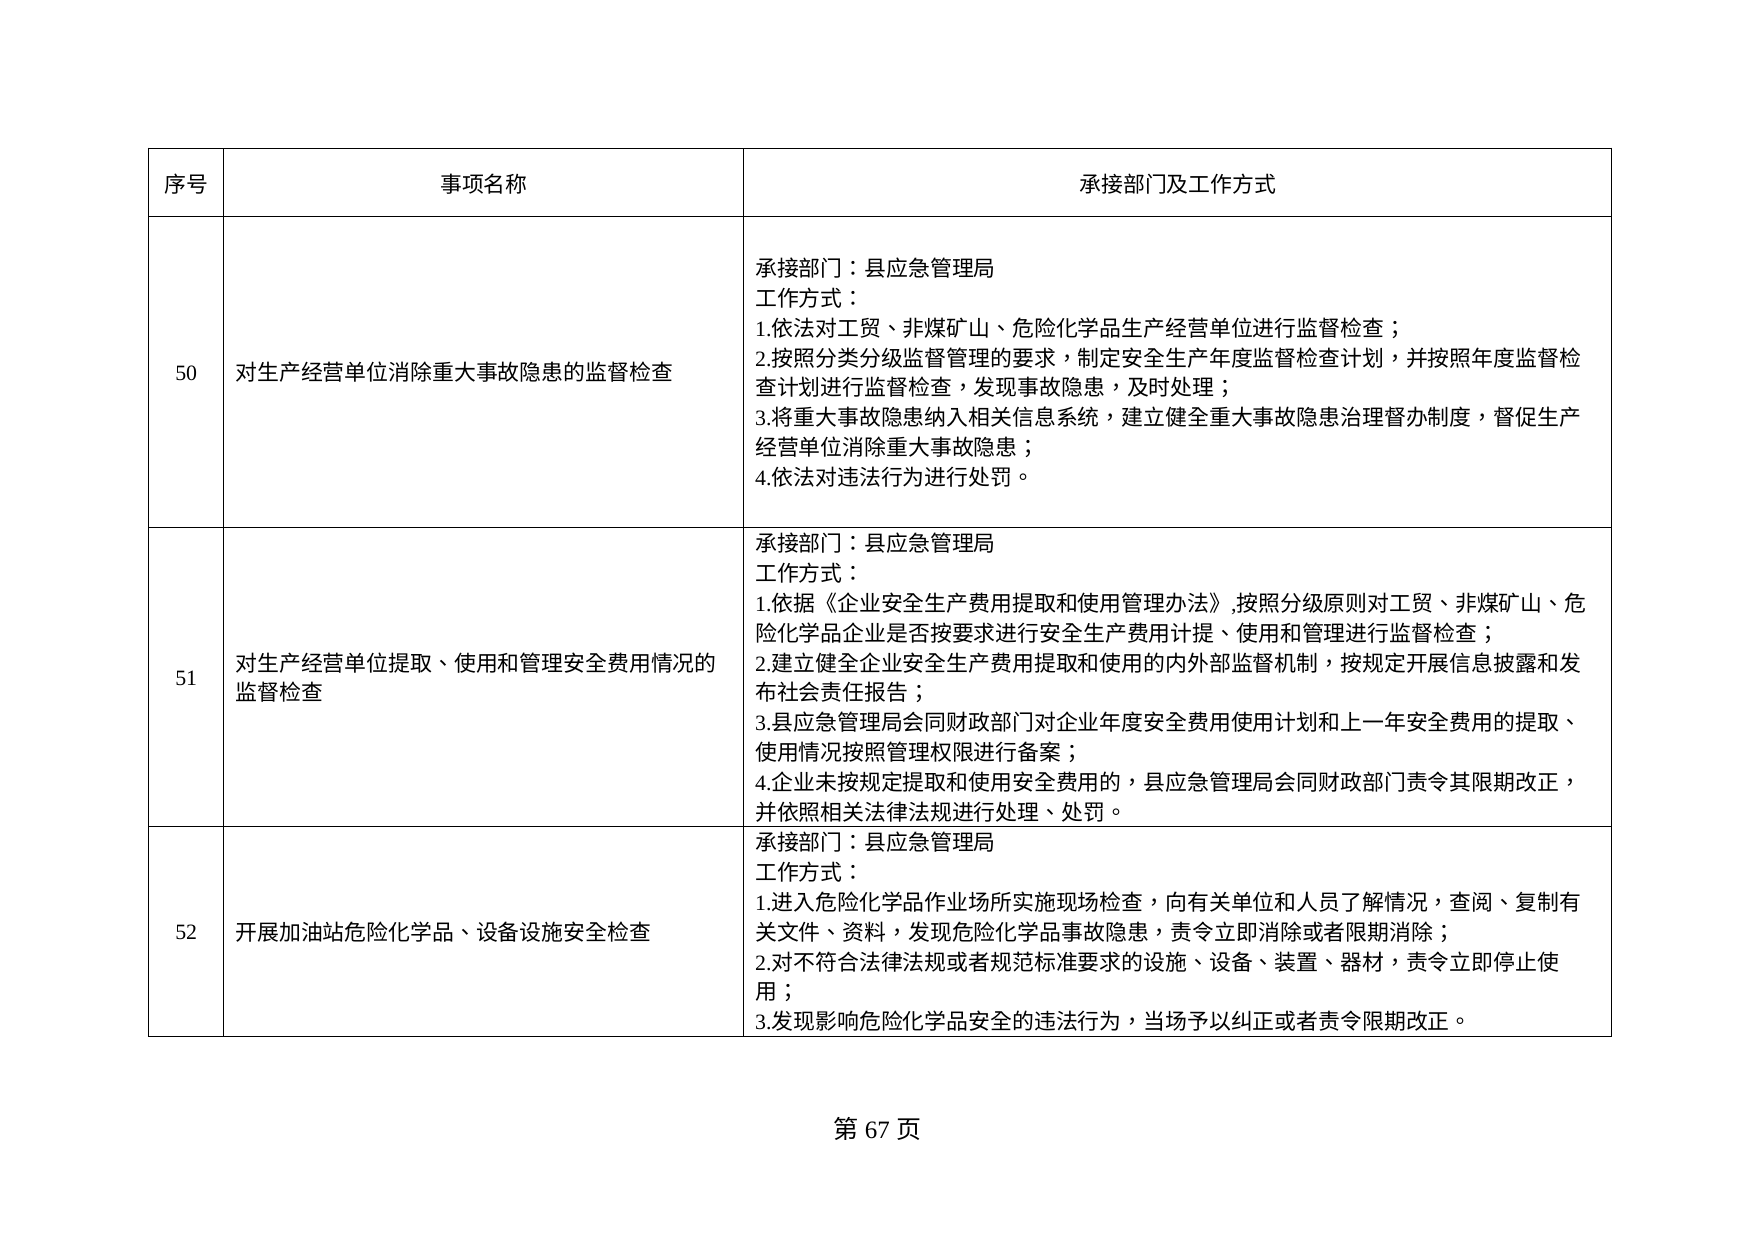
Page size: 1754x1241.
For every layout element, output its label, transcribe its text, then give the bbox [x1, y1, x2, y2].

table_cell 承接部门：县应急管理局 工作方式： 1.进入危险化学品作业场所实施现场检查，向有关单位和人员了解情况，查阅、复制有关文件、资料，发现危险化学品事故隐患，责令立即消除或者限期消除； 2.对不符合法律法规或者规范标准要求的设施、设备、装置、器材，责令立即停止使用； 3.发现影响危险化学品安全的违法行为，当场予以纠正或者责令限期改正。 [744, 827, 1611, 1036]
table_header 事项名称 [224, 149, 743, 216]
table_cell 开展加油站危险化学品、设备设施安全检查 [224, 827, 743, 1036]
table_cell 52 [149, 827, 223, 1036]
table_cell 51 [149, 528, 223, 826]
table_cell 50 [149, 217, 223, 527]
table_header 承接部门及工作方式 [744, 149, 1611, 216]
table_cell 对生产经营单位消除重大事故隐患的监督检查 [224, 217, 743, 527]
table_cell 承接部门：县应急管理局 工作方式： 1.依法对工贸、非煤矿山、危险化学品生产经营单位进行监督检查； 2.按照分类分级监督管理的要求，制定安全生产年度监督检查计划，并按照年度监督检查计划进行监督检查，发现事故隐患，及时处理； 3.将重大事故隐患纳入相关信息系统，建立健全重大事故隐患治理督办制度，督促生产经营单位消除重大事故隐患； 4.依法对违法行为进行处罚。 [744, 217, 1611, 527]
table_header 序号 [149, 149, 223, 216]
table_cell 承接部门：县应急管理局 工作方式： 1.依据《企业安全生产费用提取和使用管理办法》,按照分级原则对工贸、非煤矿山、危险化学品企业是否按要求进行安全生产费用计提、使用和管理进行监督检查； 2.建立健全企业安全生产费用提取和使用的内外部监督机制，按规定开展信息披露和发布社会责任报告； 3.县应急管理局会同财政部门对企业年度安全费用使用计划和上一年安全费用的提取、使用情况按照管理权限进行备案； 4.企业未按规定提取和使用安全费用的，县应急管理局会同财政部门责令其限期改正，并依照相关法律法规进行处理、处罚。 [744, 528, 1611, 826]
table_cell 对生产经营单位提取、使用和管理安全费用情况的监督检查 [224, 528, 743, 826]
